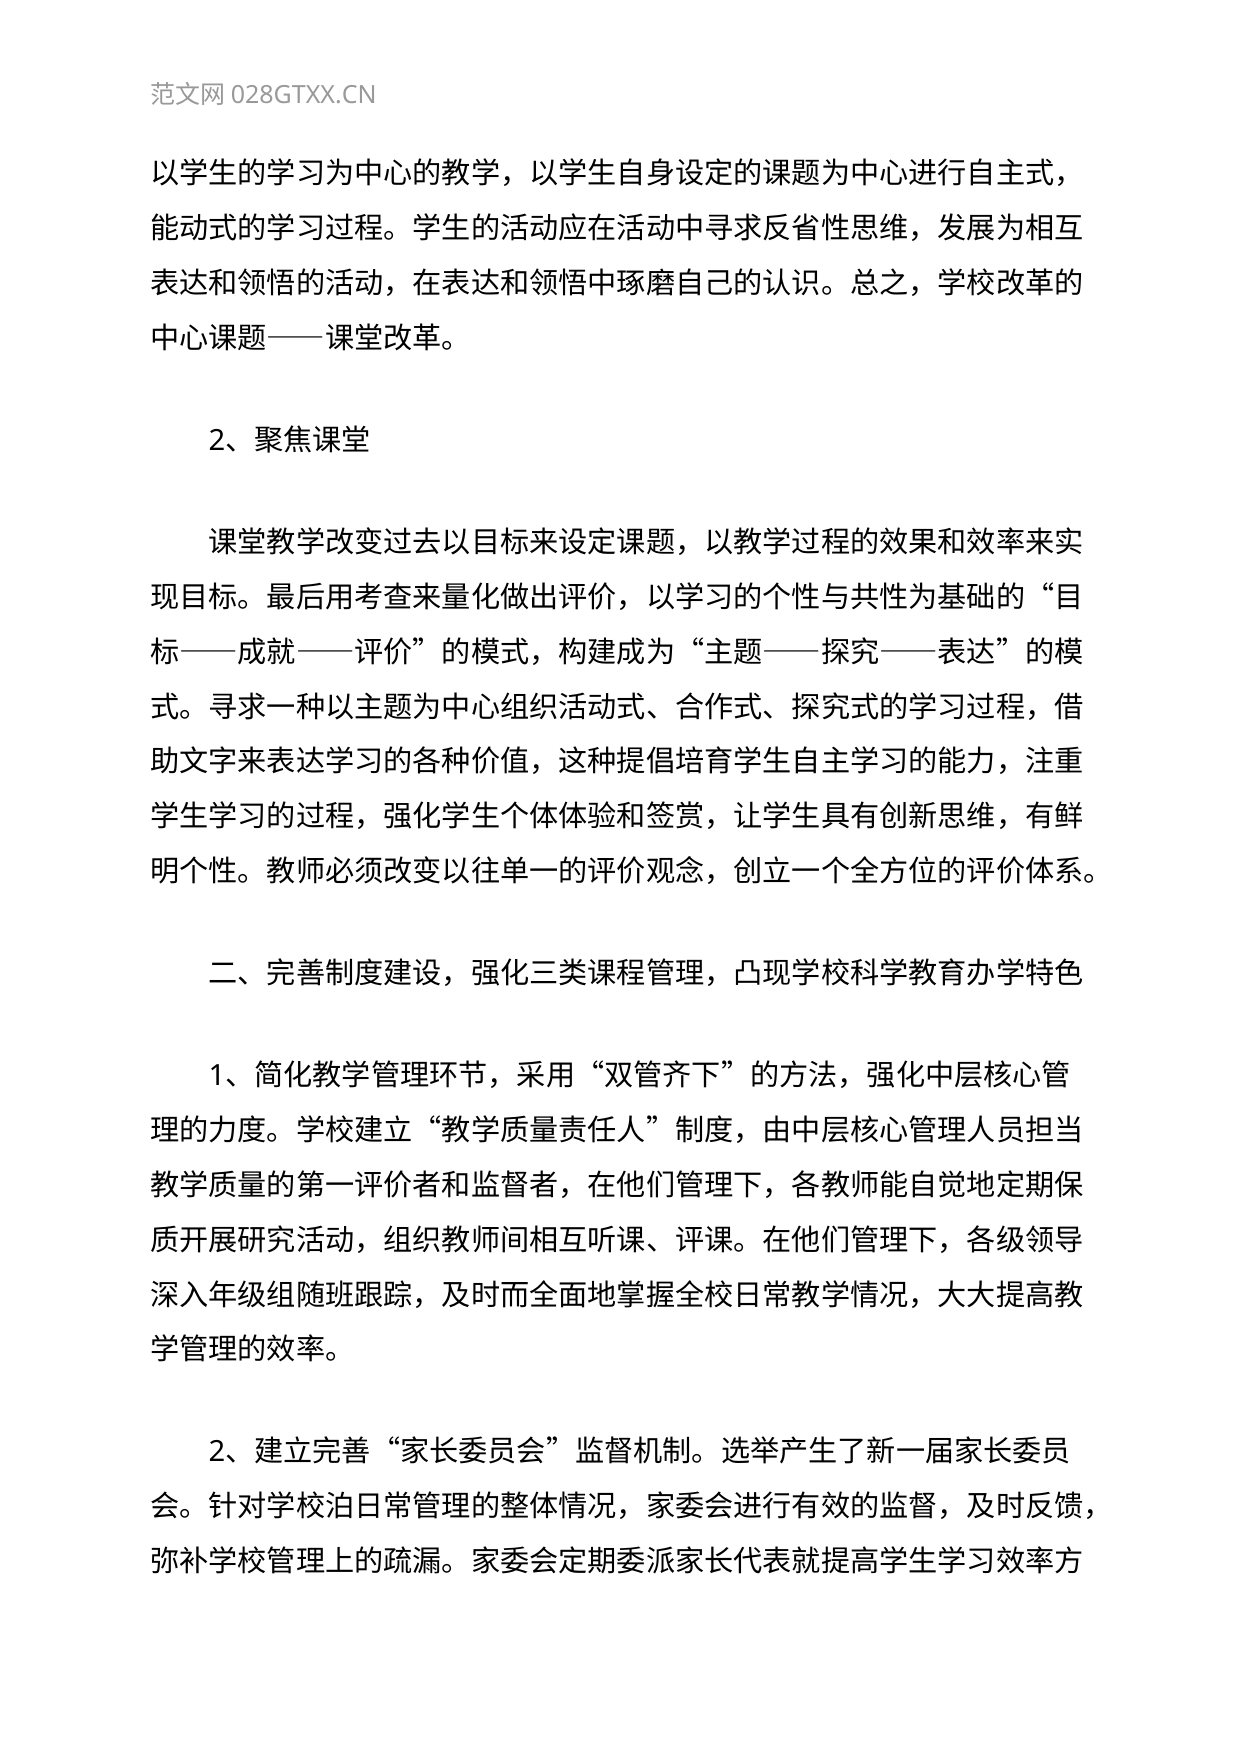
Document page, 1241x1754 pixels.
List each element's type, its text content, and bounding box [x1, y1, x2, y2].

text 课堂教学改变过去以目标来设定课题，以教学过程的效果和效率来实现目标。最后用考查来量化做出评价，以学习的个性与共性为基础的“目标——成就——评价”的模式，构建成为“主题——探究——表达”的模式。寻求一种以主题为中心组织活动式、合作式、探究式的学习过程，借助文字来表达学习的各种价值，这种提倡培育学生自主学习的能力，注重学生学习的过程，强化学生个体体验和签赏，让学生具有创新思维，有鲜明个性。教师必须改变以往单一的评价观念，创立一个全方位的评价体系。 [150, 518, 1090, 890]
text 1、简化教学管理环节，采用“双管齐下”的方法，强化中层核心管理的力度。学校建立“教学质量责任人”制度，由中层核心管理人员担当教学质量的第一评价者和监督者，在他们管理下，各教师能自觉地定期保质开展研究活动，组织教师间相互听课、评课。在他们管理下，各级领导深入年级组随班跟踪，及时而全面地掌握全校日常教学情况，大大提高教学管理的效率。 [150, 1051, 1090, 1368]
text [150, 150, 1090, 357]
text 二、完善制度建设，强化三类课程管理，凸现学校科学教育办学特色 [150, 949, 1090, 992]
text 2、聚焦课堂 [150, 416, 1090, 459]
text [150, 1428, 1090, 1580]
